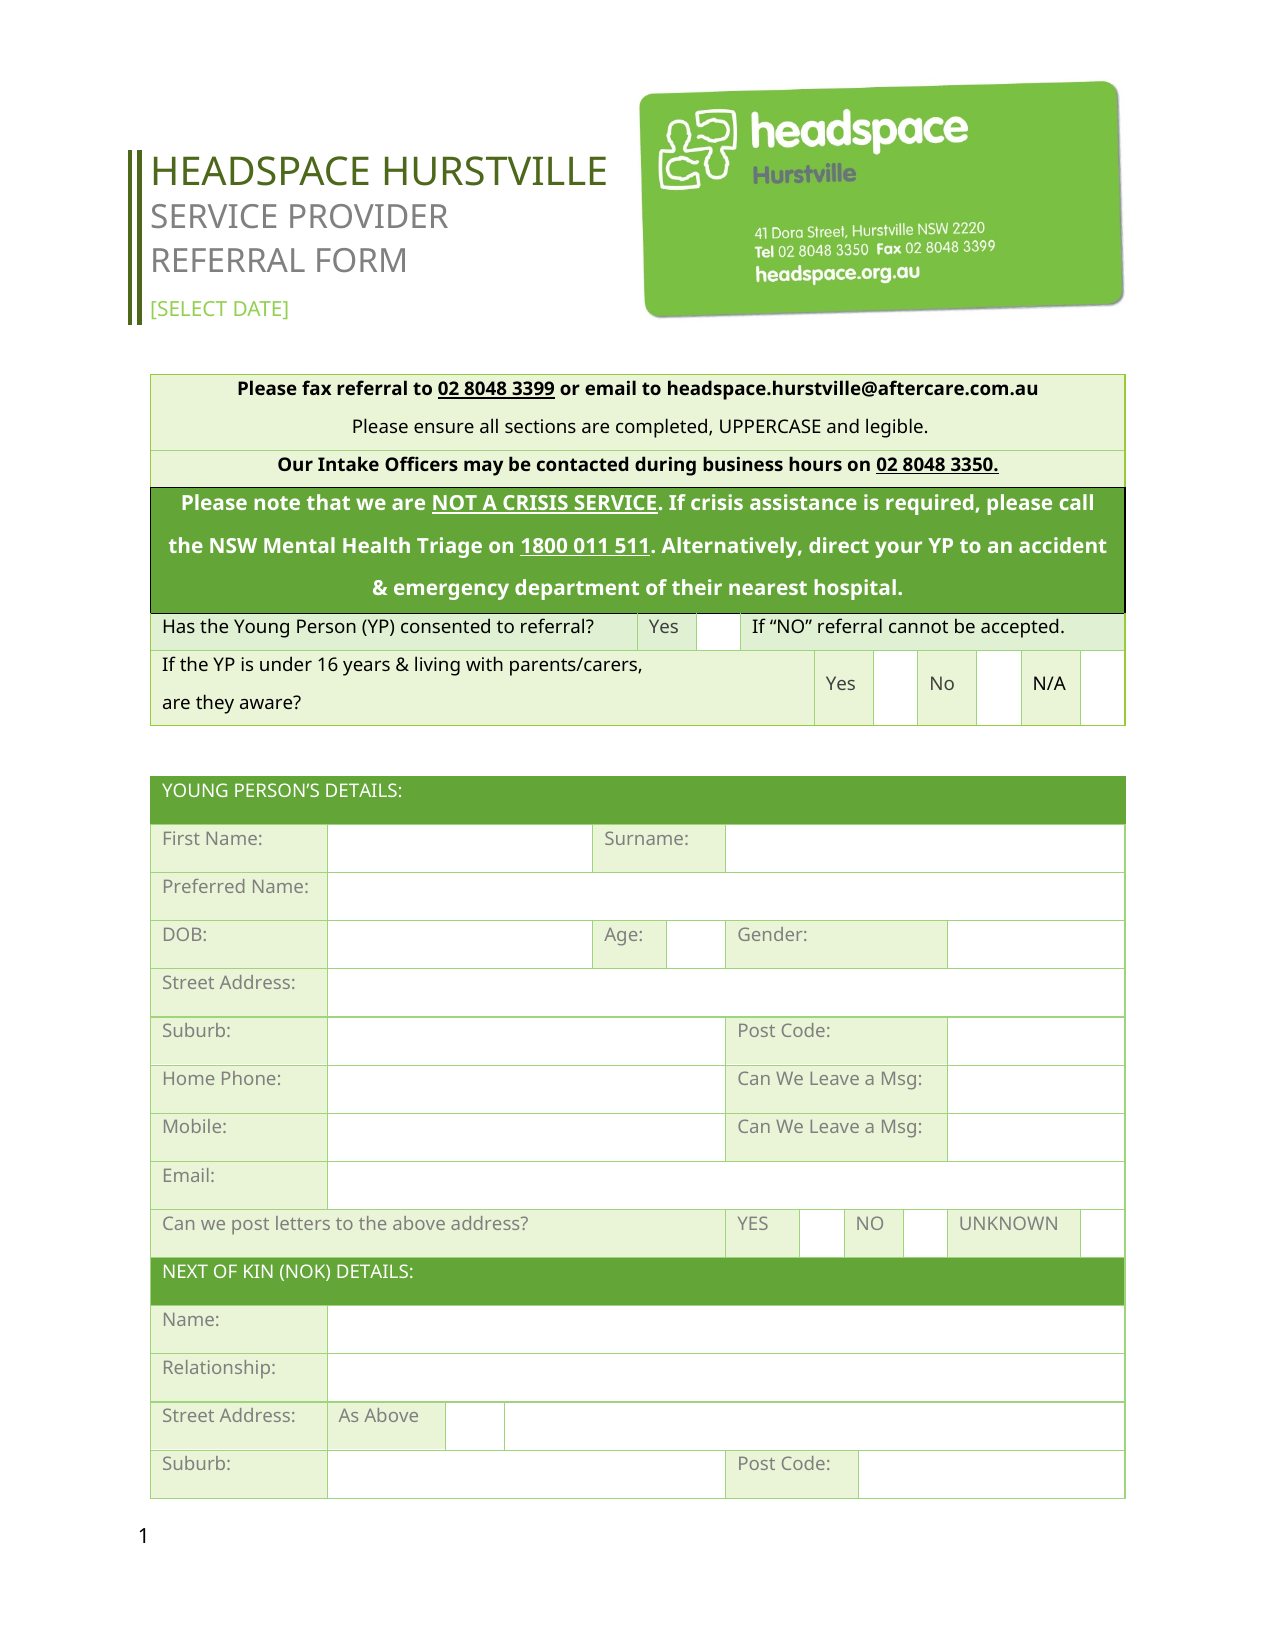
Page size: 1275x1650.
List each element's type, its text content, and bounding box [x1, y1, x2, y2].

table_cell [328, 1066, 725, 1113]
table_cell Please note that we are NOT A CRISIS SERVICE. If crisis assistance is required, please call the NSW Mental Health Triage on 1800 011 511. Alternatively, direct your YP to an accident & emergency department of their nearest hospital. [151, 488, 1124, 613]
table_cell If “NO” referral cannot be accepted. [741, 614, 1124, 650]
table_cell [948, 921, 1124, 968]
table_cell Post Code: [726, 1018, 947, 1064]
table_cell [800, 1210, 844, 1257]
table_cell [948, 1018, 1124, 1064]
table_cell [697, 614, 740, 650]
table_cell Can we post letters to the above address? [151, 1210, 725, 1257]
table_cell Yes [815, 651, 873, 725]
table_cell [874, 651, 917, 725]
table_header Please fax referral to 02 8048 3399 or email to headspace.hurstville@aftercare.com.au Please ensure all sections are completed, UPPERCASE and legible. [151, 375, 1124, 450]
table_cell Mobile: [151, 1114, 327, 1161]
table_cell Street Address: [151, 1403, 327, 1449]
table_cell NEXT OF KIN (NOK) DETAILS: [151, 1258, 1124, 1305]
title Referral Form [150, 237, 637, 281]
table_cell [328, 1018, 725, 1064]
table_cell Yes [638, 614, 696, 650]
table_cell [328, 1451, 725, 1498]
table_cell Street Address: [151, 969, 327, 1016]
table_cell First Name: [151, 825, 327, 872]
table_cell [1081, 1210, 1124, 1257]
table_cell [667, 921, 725, 968]
table_cell Post Code: [726, 1451, 858, 1498]
table_cell Relationship: [151, 1354, 327, 1401]
table_cell Suburb: [151, 1018, 327, 1064]
table_cell Surname: [593, 825, 725, 872]
table_cell Name: [151, 1306, 327, 1353]
table_cell NO [845, 1210, 903, 1257]
table_cell Age: [593, 921, 666, 968]
table_cell [446, 1403, 504, 1449]
table_cell Home Phone: [151, 1066, 327, 1113]
table_cell Preferred Name: [151, 873, 327, 920]
table_cell [328, 873, 1124, 920]
table_cell Has the Young Person (YP) consented to referral? [151, 614, 637, 650]
table_header YOUNG PERSON’S DETAILS: [151, 777, 1124, 824]
table_cell [859, 1451, 1124, 1498]
table_cell [1081, 651, 1124, 725]
table_cell N/A [1022, 651, 1080, 725]
table_cell [328, 1162, 1124, 1209]
table_cell DOB: [151, 921, 327, 968]
table_cell Gender: [726, 921, 947, 968]
table_cell [977, 651, 1021, 725]
table_cell Email: [151, 1162, 327, 1209]
table_cell UNKNOWN [948, 1210, 1080, 1257]
table_cell Can We Leave a Msg: [726, 1066, 947, 1113]
table_cell [328, 1114, 725, 1161]
table_cell Suburb: [151, 1451, 327, 1498]
table_cell As Above [328, 1403, 445, 1449]
table_cell YES [726, 1210, 799, 1257]
table_cell [328, 969, 1124, 1016]
picture [637, 78, 1125, 322]
table_cell [904, 1210, 947, 1257]
title Service Provider [150, 150, 637, 237]
table_cell [948, 1114, 1124, 1161]
table_cell [328, 1354, 1124, 1401]
table_cell If the YP is under 16 years & living with parents/carers, are they aware? [151, 651, 814, 725]
table_cell [726, 825, 1124, 872]
table_cell No [918, 651, 976, 725]
table_cell Can We Leave a Msg: [726, 1114, 947, 1161]
table_cell Our Intake Officers may be contacted during business hours on 02 8048 3350. [151, 451, 1124, 487]
table_cell [948, 1066, 1124, 1113]
table_cell [328, 1306, 1124, 1353]
table_cell [505, 1403, 1124, 1449]
table_cell [328, 825, 592, 872]
table_cell [328, 921, 592, 968]
